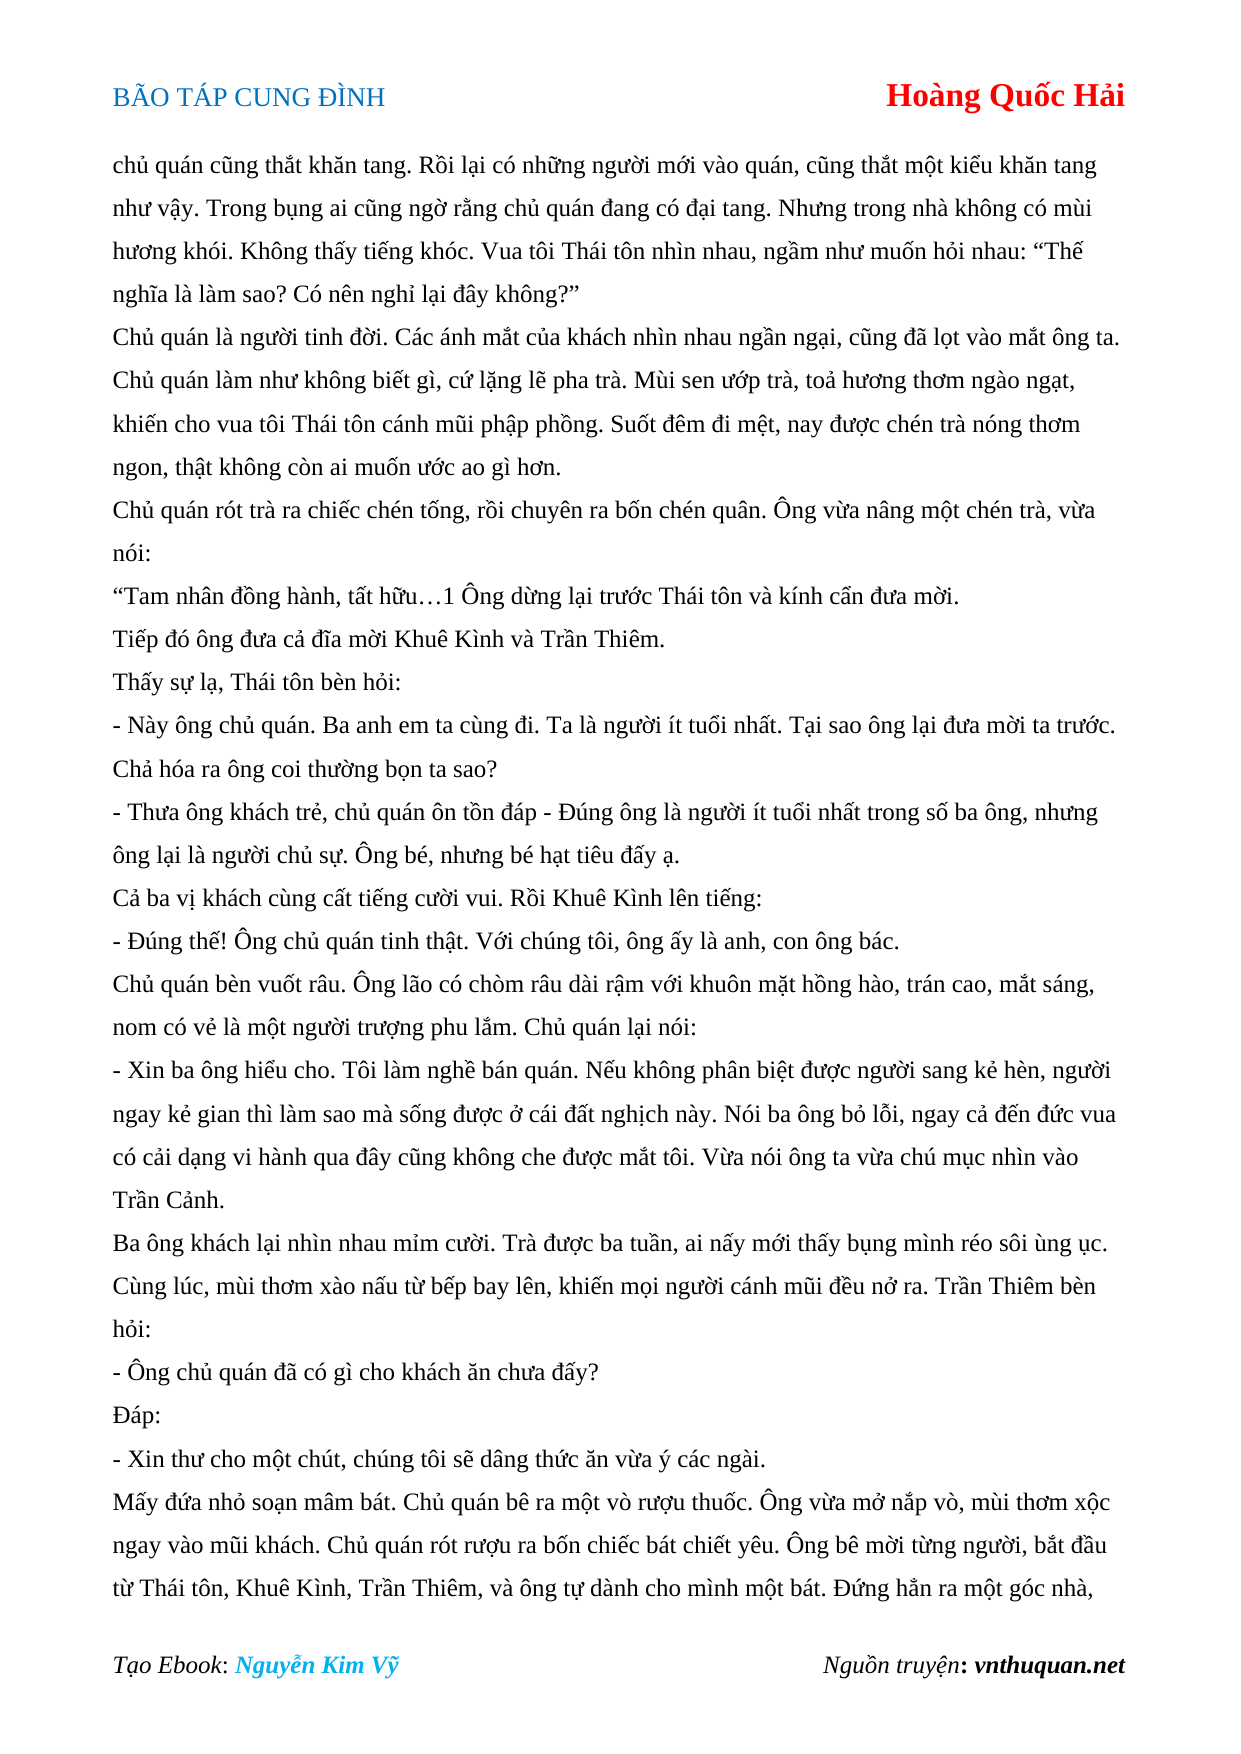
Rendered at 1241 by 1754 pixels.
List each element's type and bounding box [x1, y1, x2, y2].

text [112, 150, 1128, 1602]
